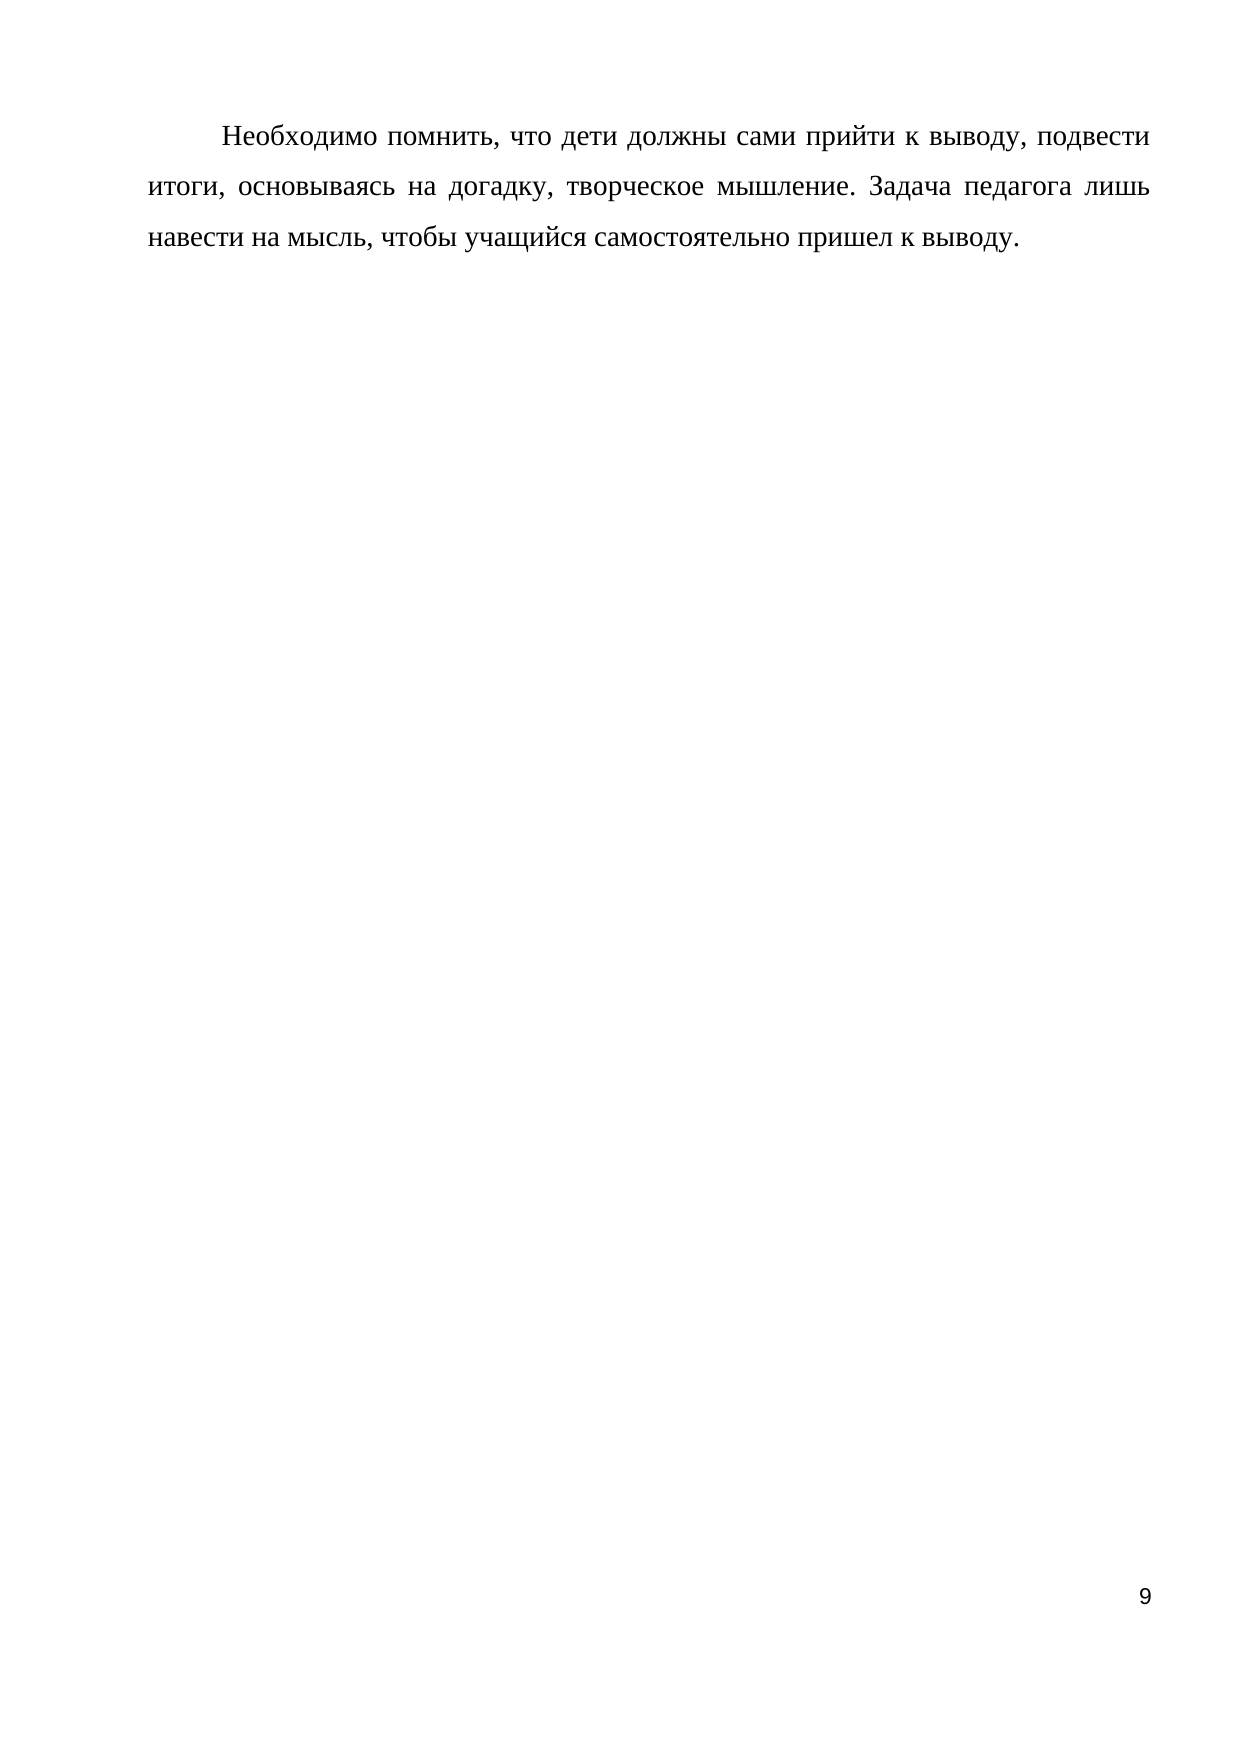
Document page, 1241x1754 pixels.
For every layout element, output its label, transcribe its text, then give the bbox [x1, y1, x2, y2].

text Необходимо помнить, что дети должны сами прийти к выводу, подвести итоги, основываясь на догадку, творческое мышление. Задача педагога лишь навести на мысль, чтобы учащийся самостоятельно пришел к выводу. [148, 118, 1152, 169]
text Необходимо помнить, что дети должны сами прийти к выводу, подвести итоги, основываясь на догадку, творческое мышление. Задача педагога лишь навести на мысль, чтобы учащийся самостоятельно пришел к выводу. [148, 202, 1152, 252]
